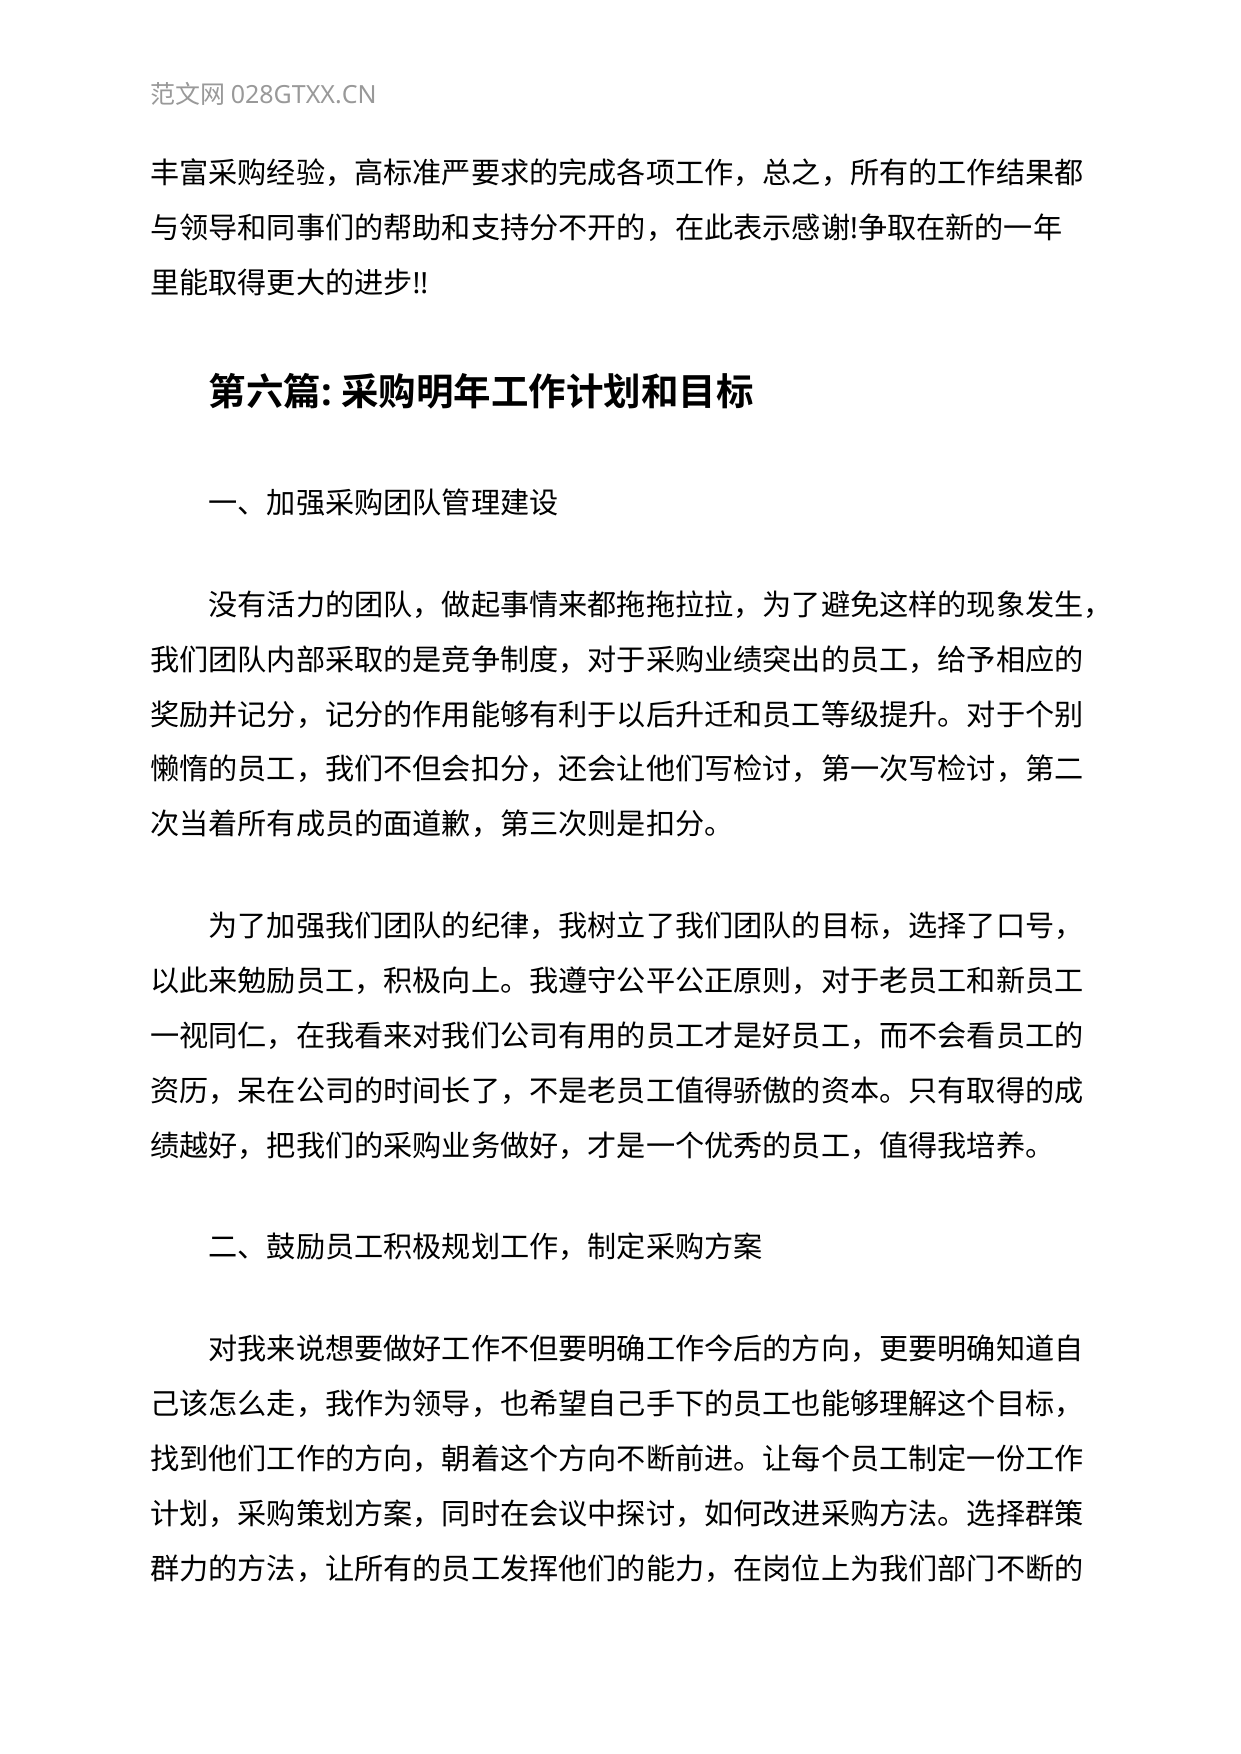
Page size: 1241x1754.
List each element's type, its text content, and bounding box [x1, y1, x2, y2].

text 第六篇: 采购明年工作计划和目标 [150, 362, 1090, 416]
text 没有活力的团队，做起事情来都拖拖拉拉，为了避免这样的现象发生，我们团队内部采取的是竞争制度，对于采购业绩突出的员工，给予相应的奖励并记分，记分的作用能够有利于以后升迁和员工等级提升。对于个别懒惰的员工，我们不但会扣分，还会让他们写检讨，第一次写检讨，第二次当着所有成员的面道歉，第三次则是扣分。 [150, 581, 1090, 843]
text 二、鼓励员工积极规划工作，制定采购方案 [150, 1224, 1090, 1266]
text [150, 1326, 1090, 1588]
text 一、加强采购团队管理建设 [150, 479, 1090, 522]
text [150, 150, 1090, 302]
text 为了加强我们团队的纪律，我树立了我们团队的目标，选择了口号，以此来勉励员工，积极向上。我遵守公平公正原则，对于老员工和新员工一视同仁，在我看来对我们公司有用的员工才是好员工，而不会看员工的资历，呆在公司的时间长了，不是老员工值得骄傲的资本。只有取得的成绩越好，把我们的采购业务做好，才是一个优秀的员工，值得我培养。 [150, 903, 1090, 1164]
